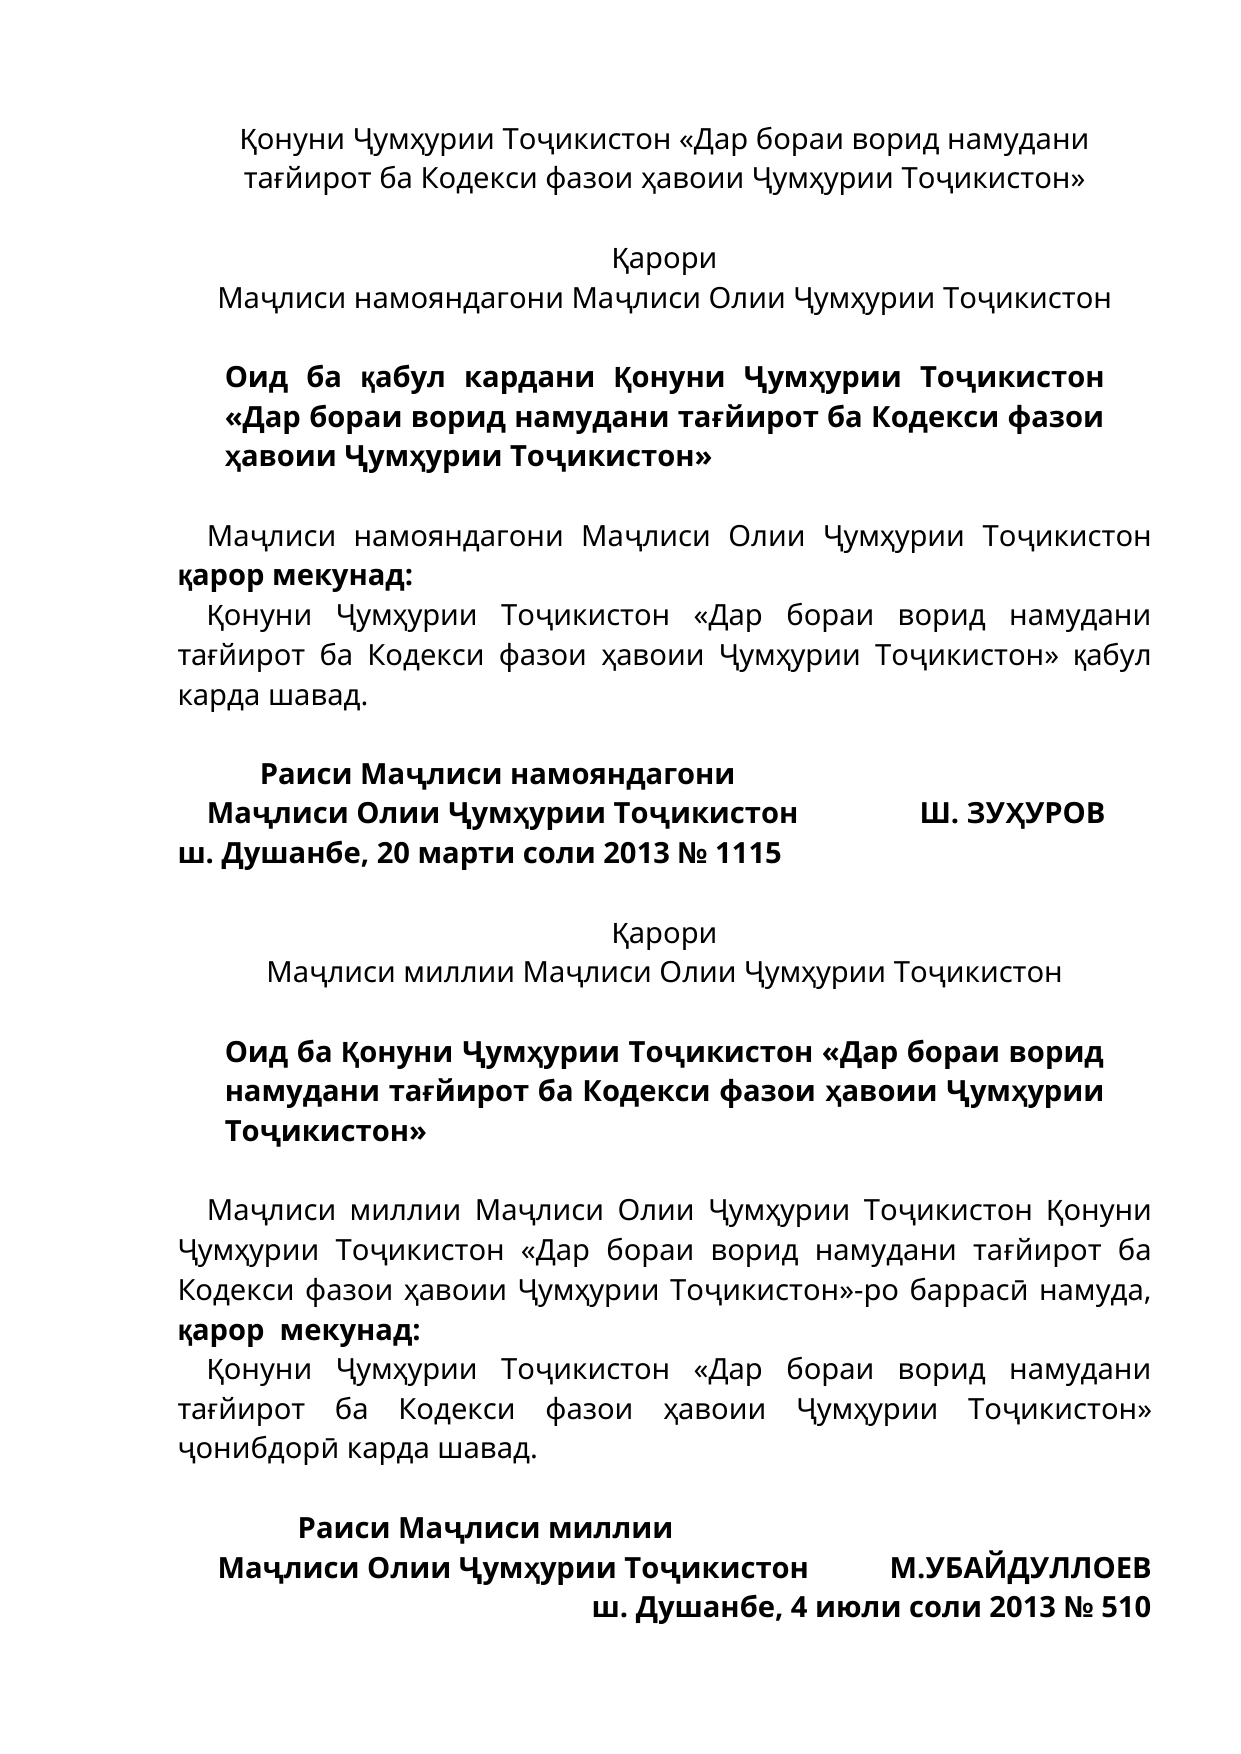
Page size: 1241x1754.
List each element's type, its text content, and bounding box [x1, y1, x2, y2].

text Қонуни Ҷумҳурии Тоҷикистон «Дар бораи ворид намудани тағйирот ба Кодекси фазои ҳавоии Ҷумҳурии Тоҷикистон» ҷонибдорӣ карда шавад. [177, 1348, 1152, 1467]
text ш. Душанбе, 20 марти соли 2013 № 1115 [177, 832, 1152, 872]
text Қонуни Ҷумҳурии Тоҷикистон «Дар бораи ворид намудани тағйирот ба Кодекси фазои ҳавоии Ҷумҳурии Тоҷикистон» қабул карда шавад. [177, 594, 1152, 713]
text Қонуни ҷумҳурии тоҷикистон «дар бораи ворид намудани тағйирот ба Кодекси фазои ҳавоии ҷумҳурии тоҷикистон» [177, 118, 1152, 197]
text Раиси Маҷлиси намояндагони [177, 753, 1152, 793]
text Қарори [177, 237, 1152, 277]
text Маҷлиси Олии Ҷумҳурии Тоҷикистон Ш. ЗУҲУРОВ [177, 793, 1152, 832]
text Маҷлиси Олии Ҷумҳурии Тоҷикистон М.Убайдуллоев ш. Душанбе, 4 июли соли 2013 № 510 [177, 1547, 1152, 1626]
text Қарори [177, 912, 1152, 952]
text Раиси Маҷлиси миллии [177, 1507, 1152, 1547]
text Маҷлиси миллии Маҷлиси Олии Ҷумҳурии Тоҷикистон Қонуни Ҷумҳурии Тоҷикистон «Дар бораи ворид намудани тағйирот ба Кодекси фазои ҳавоии Ҷумҳурии Тоҷикистон»-ро баррасӣ намуда, қарор мекунад: [177, 1190, 1152, 1348]
text Оид ба Қонуни Ҷумҳурии Тоҷикистон «Дар бораи ворид намудани тағйирот ба Кодекси фазои ҳавоии Ҷумҳурии Тоҷикистон» [224, 1031, 1104, 1150]
text Маҷлиси намояндагони Маҷлиси Олии Ҷумҳурии Тоҷикистон [177, 277, 1152, 317]
text Маҷлиси намояндагони Маҷлиси Олии Ҷумҳурии Тоҷикистон қарор мекунад: [177, 515, 1152, 594]
text Оид ба қабул кардани Қонуни Ҷумҳурии Тоҷикистон «Дар бораи ворид намудани тағйирот ба Кодекси фазои ҳавоии Ҷумҳурии Тоҷикистон» [224, 356, 1104, 475]
text Маҷлиси миллии Маҷлиси Олии Ҷумҳурии Тоҷикистон [177, 952, 1152, 991]
